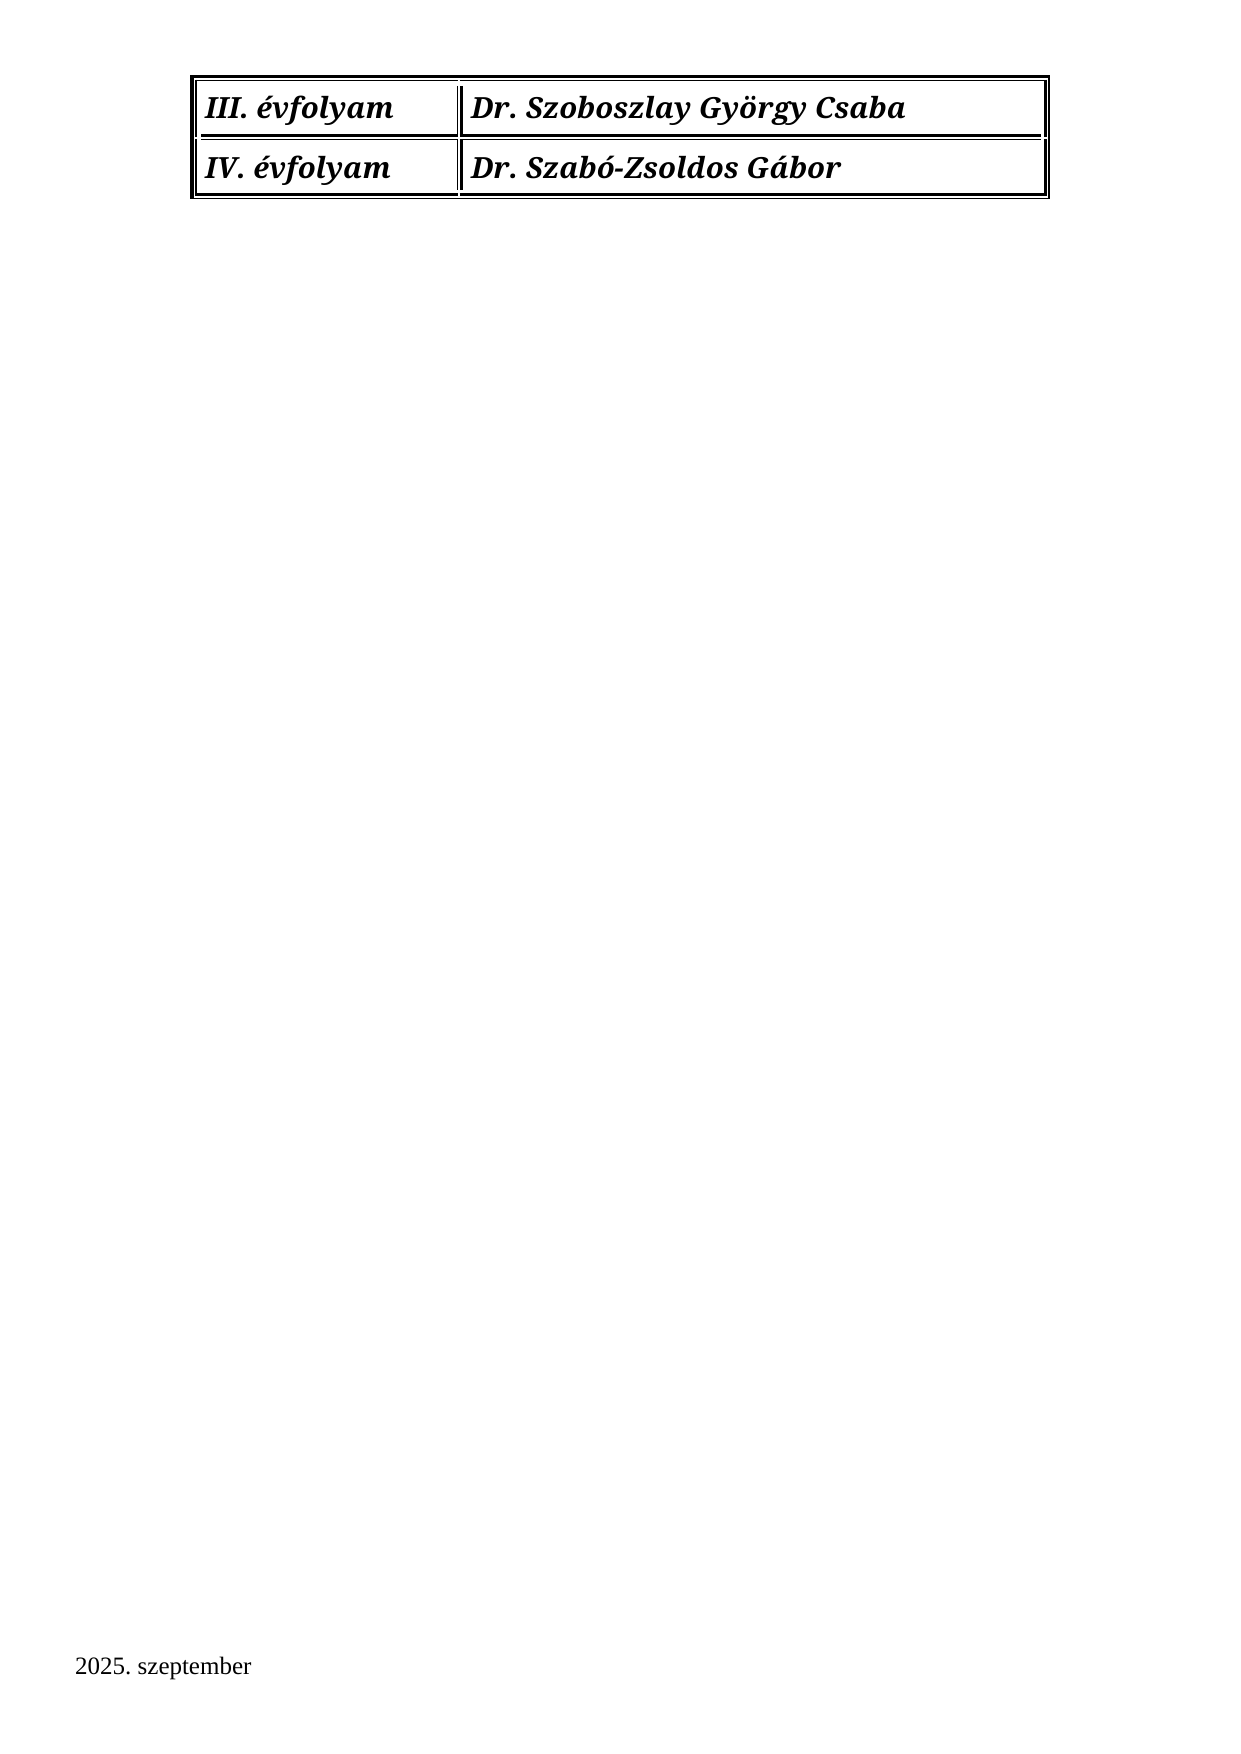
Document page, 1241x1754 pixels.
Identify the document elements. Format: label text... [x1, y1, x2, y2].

table_cell IV. évfolyam [194, 134, 459, 193]
table_cell Dr. Szoboszlay György Csaba [460, 81, 1044, 134]
table_cell Dr. Szabó-Zsoldos Gábor [460, 134, 1047, 193]
table_cell III. évfolyam [194, 78, 459, 134]
